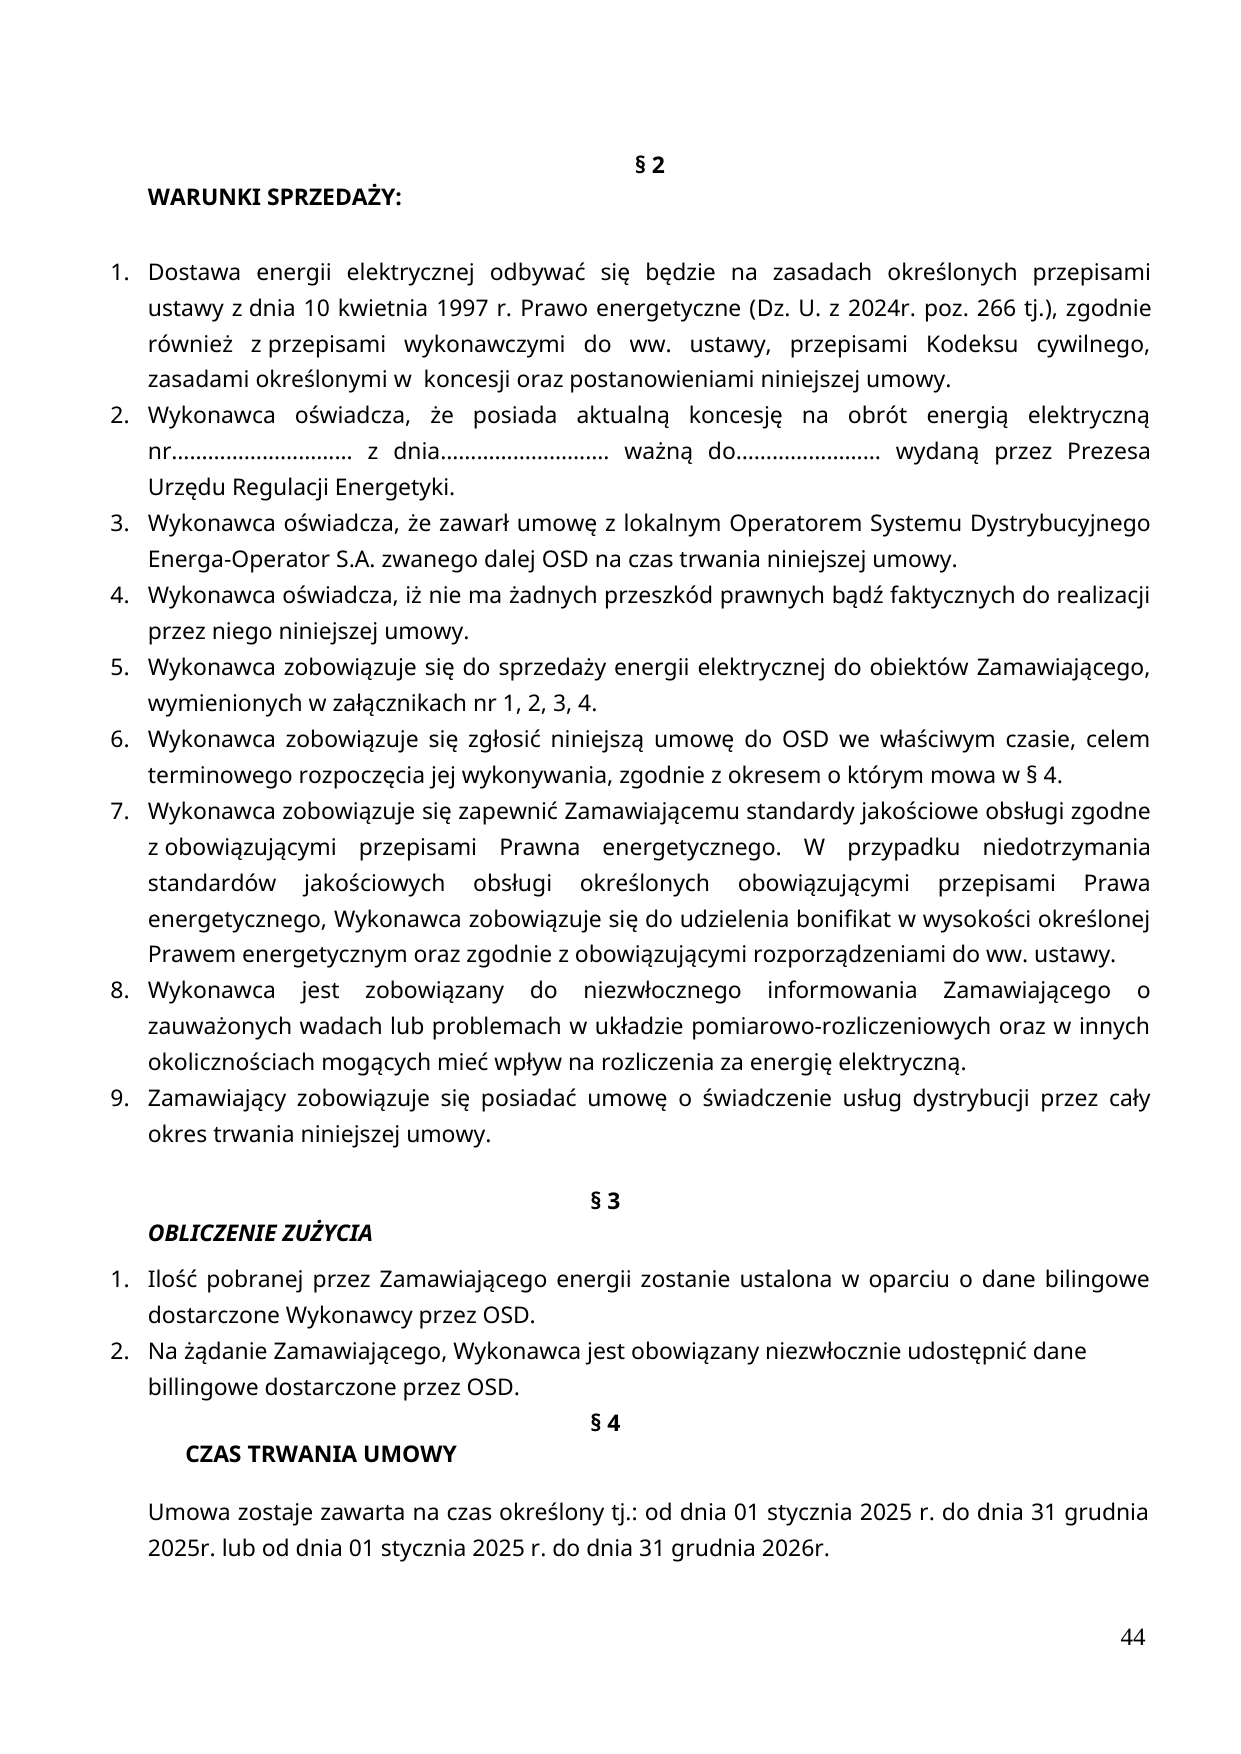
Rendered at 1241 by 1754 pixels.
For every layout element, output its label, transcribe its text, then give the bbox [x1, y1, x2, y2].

text § 3 [554, 1185, 1152, 1217]
list Wykonawca oświadcza, że posiada aktualną koncesję na obrót energią elektryczną nr………………………… z dnia………………………. ważną do…………………… wydaną przez Prezesa Urzędu Regulacji Energetyki. [110, 399, 1152, 502]
list Wykonawca oświadcza, iż nie ma żadnych przeszkód prawnych bądź faktycznych do realizacji przez niego niniejszej umowy. [110, 579, 1152, 646]
list Ilość pobranej przez Zamawiającego energii zostanie ustalona w oparciu o dane bilingowe dostarczone Wykonawcy przez OSD. [110, 1263, 1152, 1331]
text WARUNKI SPRZEDAŻY: [148, 181, 1152, 212]
list Dostawa energii elektrycznej odbywać się będzie na zasadach określonych przepisami ustawy z dnia 10 kwietnia 1997 r. Prawo energetyczne (Dz. U. z 2024r. poz. 266 tj.), zgodnie również z przepisami wykonawczymi do ww. ustawy, przepisami Kodeksu cywilnego, zasadami określonymi w koncesji oraz postanowieniami niniejszej umowy. [110, 256, 1152, 395]
list Wykonawca oświadcza, że zawarł umowę z lokalnym Operatorem Systemu Dystrybucyjnego Energa-Operator S.A. zwanego dalej OSD na czas trwania niniejszej umowy. [110, 507, 1152, 574]
list Zamawiający zobowiązuje się posiadać umowę o świadczenie usług dystrybucji przez cały okres trwania niniejszej umowy. [110, 1082, 1152, 1149]
list Wykonawca zobowiązuje się zgłosić niniejszą umowę do OSD we właściwym czasie, celem terminowego rozpoczęcia jej wykonywania, zgodnie z okresem o którym mowa w § 4. [110, 723, 1152, 790]
list Wykonawca zobowiązuje się do sprzedaży energii elektrycznej do obiektów Zamawiającego, wymienionych w załącznikach nr 1, 2, 3, 4. [110, 651, 1152, 718]
list § 4 [554, 1407, 1152, 1438]
text OBLICZENIE ZUŻYCIA [148, 1217, 1152, 1248]
list Wykonawca jest zobowiązany do niezwłocznego informowania Zamawiającego o zauważonych wadach lub problemach w układzie pomiarowo-rozliczeniowych oraz w innych okolicznościach mogących mieć wpływ na rozliczenia za energię elektryczną. [110, 974, 1152, 1077]
text § 2 [148, 149, 1152, 181]
list Wykonawca zobowiązuje się zapewnić Zamawiającemu standardy jakościowe obsługi zgodne z obowiązującymi przepisami Prawna energetycznego. W przypadku niedotrzymania standardów jakościowych obsługi określonych obowiązującymi przepisami Prawa energetycznego, Wykonawca zobowiązuje się do udzielenia bonifikat w wysokości określonej Prawem energetycznym oraz zgodnie z obowiązującymi rozporządzeniami do ww. ustawy. [110, 795, 1152, 970]
list CZAS TRWANIA UMOWY [185, 1438, 1152, 1470]
list Na żądanie Zamawiającego, Wykonawca jest obowiązany niezwłocznie udostępnić dane billingowe dostarczone przez OSD. [110, 1335, 1152, 1402]
text Umowa zostaje zawarta na czas określony tj.: od dnia 01 stycznia 2025 r. do dnia 31 grudnia 2025r. lub od dnia 01 stycznia 2025 r. do dnia 31 grudnia 2026r. [148, 1496, 1152, 1563]
